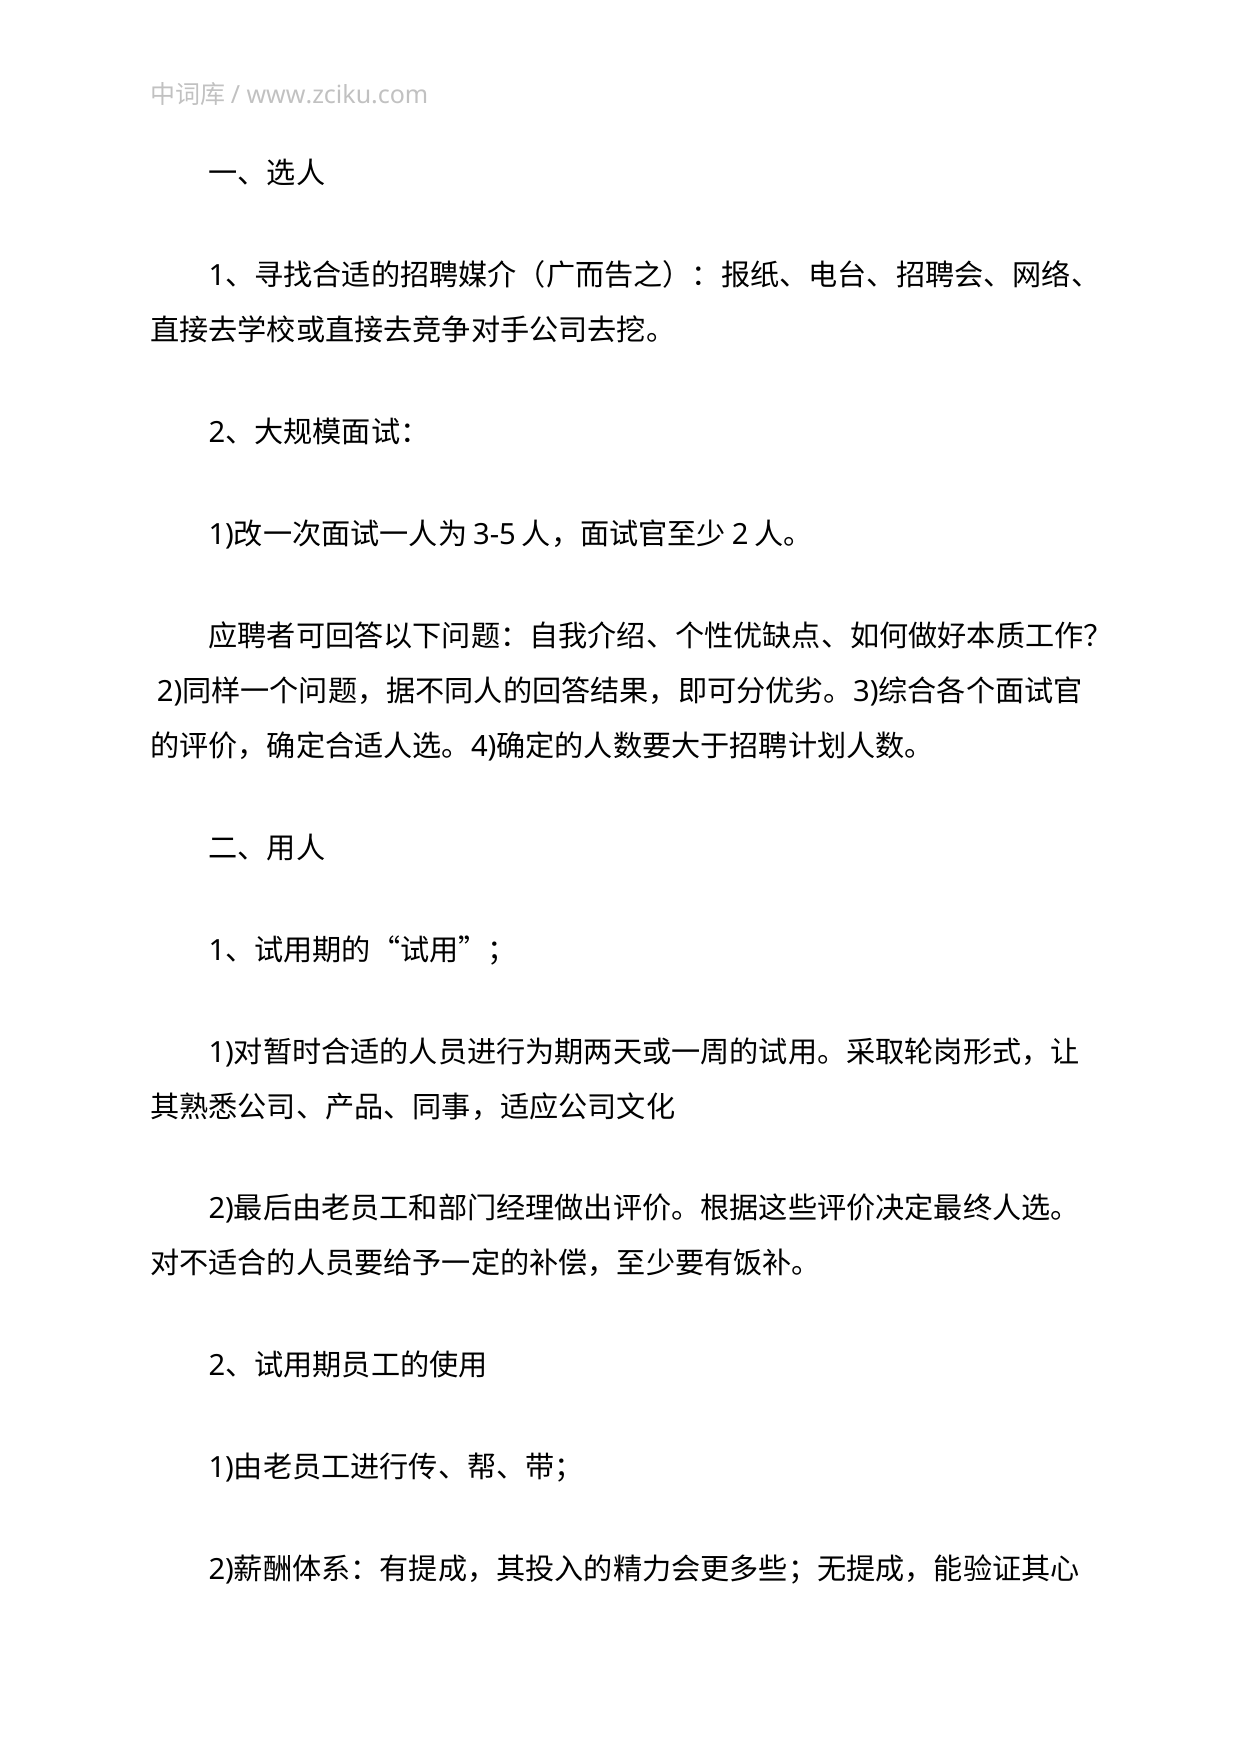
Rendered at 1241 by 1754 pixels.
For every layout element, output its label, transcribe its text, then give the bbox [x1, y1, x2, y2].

text 2、试用期员工的使用 [150, 1342, 1090, 1384]
text 1)对暂时合适的人员进行为期两天或一周的试用。采取轮岗形式，让其熟悉公司、产品、同事，适应公司文化 [150, 1028, 1090, 1125]
text 1、寻找合适的招聘媒介（广而告之）：报纸、电台、招聘会、网络、直接去学校或直接去竞争对手公司去挖。 [150, 252, 1090, 349]
text 1)由老员工进行传、帮、带； [150, 1444, 1090, 1486]
text 1)改一次面试一人为3-5人，面试官至少2人。 [150, 511, 1090, 553]
text 2)最后由老员工和部门经理做出评价。根据这些评价决定最终人选。对不适合的人员要给予一定的补偿，至少要有饭补。 [150, 1185, 1090, 1282]
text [150, 1546, 1090, 1588]
text 应聘者可回答以下问题：自我介绍、个性优缺点、如何做好本质工作？ 2)同样一个问题，据不同人的回答结果，即可分优劣。3)综合各个面试官的评价，确定合适人选。4)确定的人数要大于招聘计划人数。 [150, 612, 1090, 765]
text 2、大规模面试： [150, 408, 1090, 451]
text 1、试用期的“试用”； [150, 926, 1090, 968]
text 二、用人 [150, 824, 1090, 867]
text 一、选人 [150, 150, 1090, 192]
